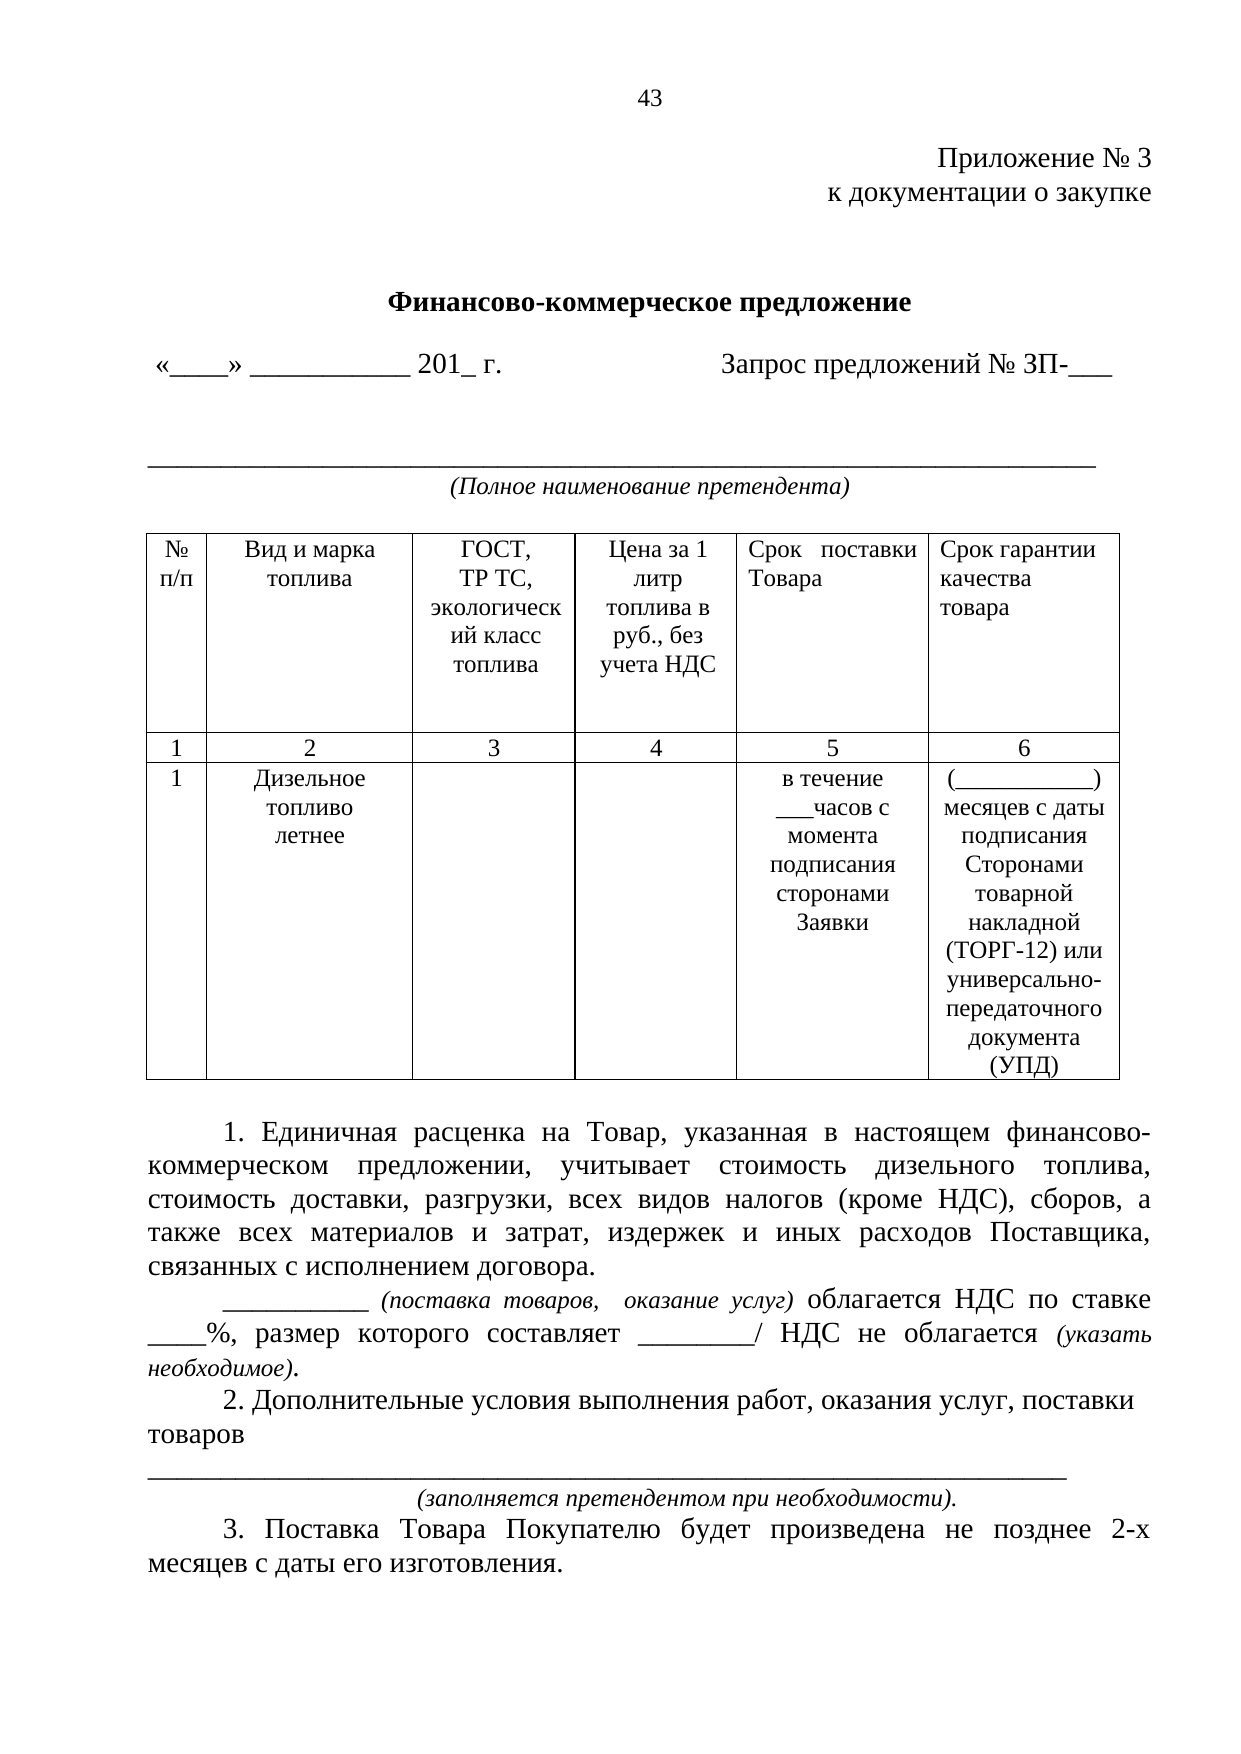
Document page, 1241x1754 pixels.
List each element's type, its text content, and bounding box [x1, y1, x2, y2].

text Приложение № 3 [148, 140, 1152, 174]
text к документации о закупке [148, 174, 1152, 207]
table_cell 6 [929, 733, 1119, 762]
table_cell 2 [207, 733, 412, 762]
text 2. Дополнительные условия выполнения работ, оказания услуг, поставки товаров _______________________________________________________________ [148, 1382, 1152, 1483]
table_header Срок поставки Товара [737, 534, 928, 732]
subtitle Финансово-коммерческое предложение [148, 284, 1152, 317]
text __________ (поставка товаров, оказание услуг) облагается НДС по ставке ____%, размер которого составляет ________/ НДС не облагается (указать необходимое). [148, 1282, 1152, 1382]
table_cell в течение ___часов с момента подписания сторонами Заявки [737, 763, 928, 1079]
table_header Срок гарантии качества товара [929, 534, 1119, 732]
table_cell [576, 763, 736, 1079]
table_header ГОСТ, ТР ТС, экологический класс топлива [413, 534, 574, 732]
text (Полное наименование претендента) [148, 471, 1152, 499]
text (заполняется претендентом при необходимости). [148, 1483, 1152, 1512]
table_cell [413, 763, 574, 1079]
text _________________________________________________________________ [148, 437, 1152, 471]
table_cell 4 [576, 733, 736, 762]
table_cell (___________) месяцев с даты подписания Сторонами товарной накладной (ТОРГ-12) или универсально-передаточного документа (УПД) [929, 763, 1119, 1079]
table_cell 3 [413, 733, 574, 762]
table_cell 1 [147, 763, 206, 1079]
table_header Вид и марка топлива [207, 534, 412, 732]
table_cell Дизельное топливо летнее [207, 763, 412, 1079]
table_cell 1 [147, 733, 206, 762]
text 3. Поставка Товара Покупателю будет произведена не позднее 2-х месяцев с даты его изготовления. [148, 1512, 1152, 1579]
table_cell 5 [737, 733, 928, 762]
text «____» ___________ 201_ г. Запрос предложений № ЗП-___ [148, 346, 1152, 380]
text 1. Единичная расценка на Товар, указанная в настоящем финансово-коммерческом предложении, учитывает стоимость дизельного топлива, стоимость доставки, разгрузки, всех видов налогов (кроме НДС), сборов, а также всех материалов и затрат, издержек и иных расходов Поставщика, связанных с исполнением договора. [148, 1114, 1152, 1282]
table_header № п/п [147, 534, 206, 732]
table_header Цена за 1 литр топлива в руб., без учета НДС [576, 534, 736, 732]
